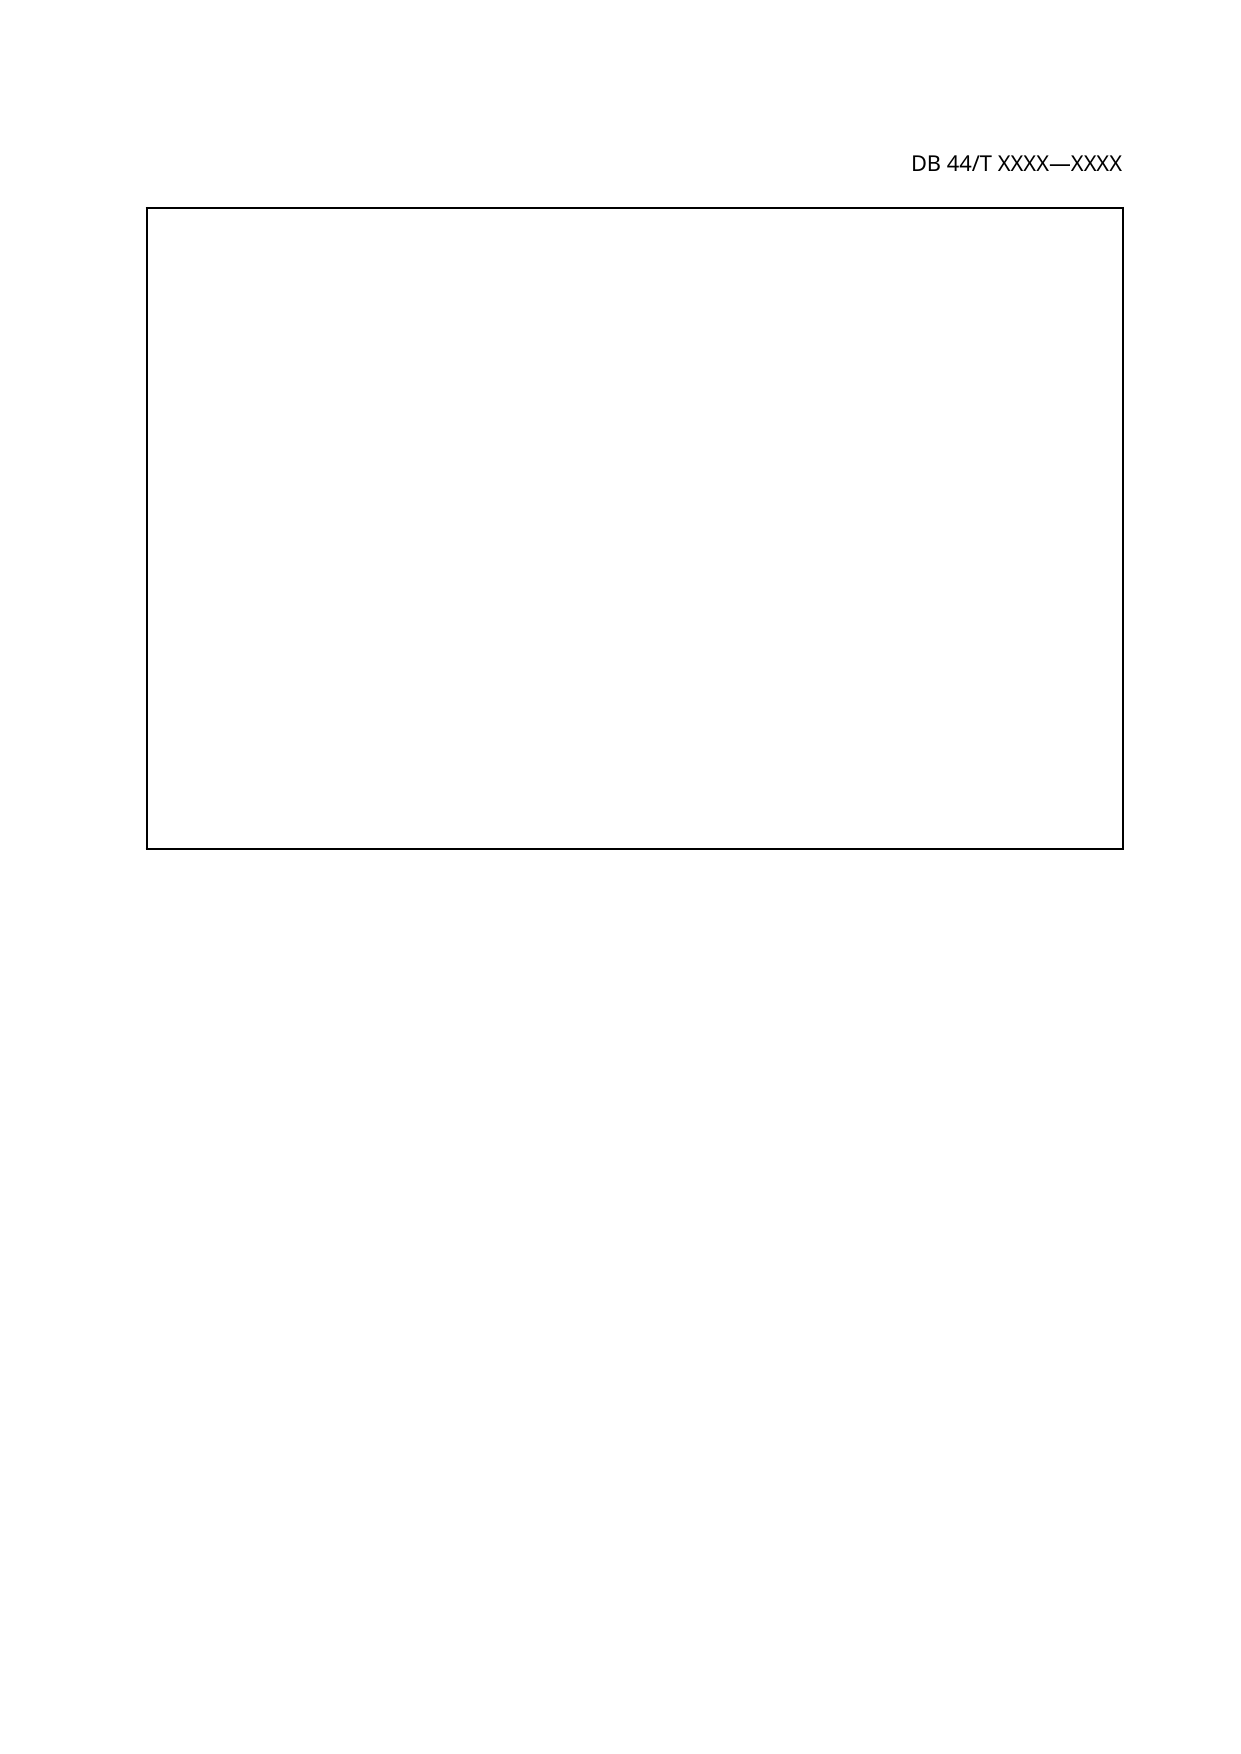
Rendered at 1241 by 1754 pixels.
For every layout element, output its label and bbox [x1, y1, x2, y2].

table_header [148, 209, 1122, 848]
